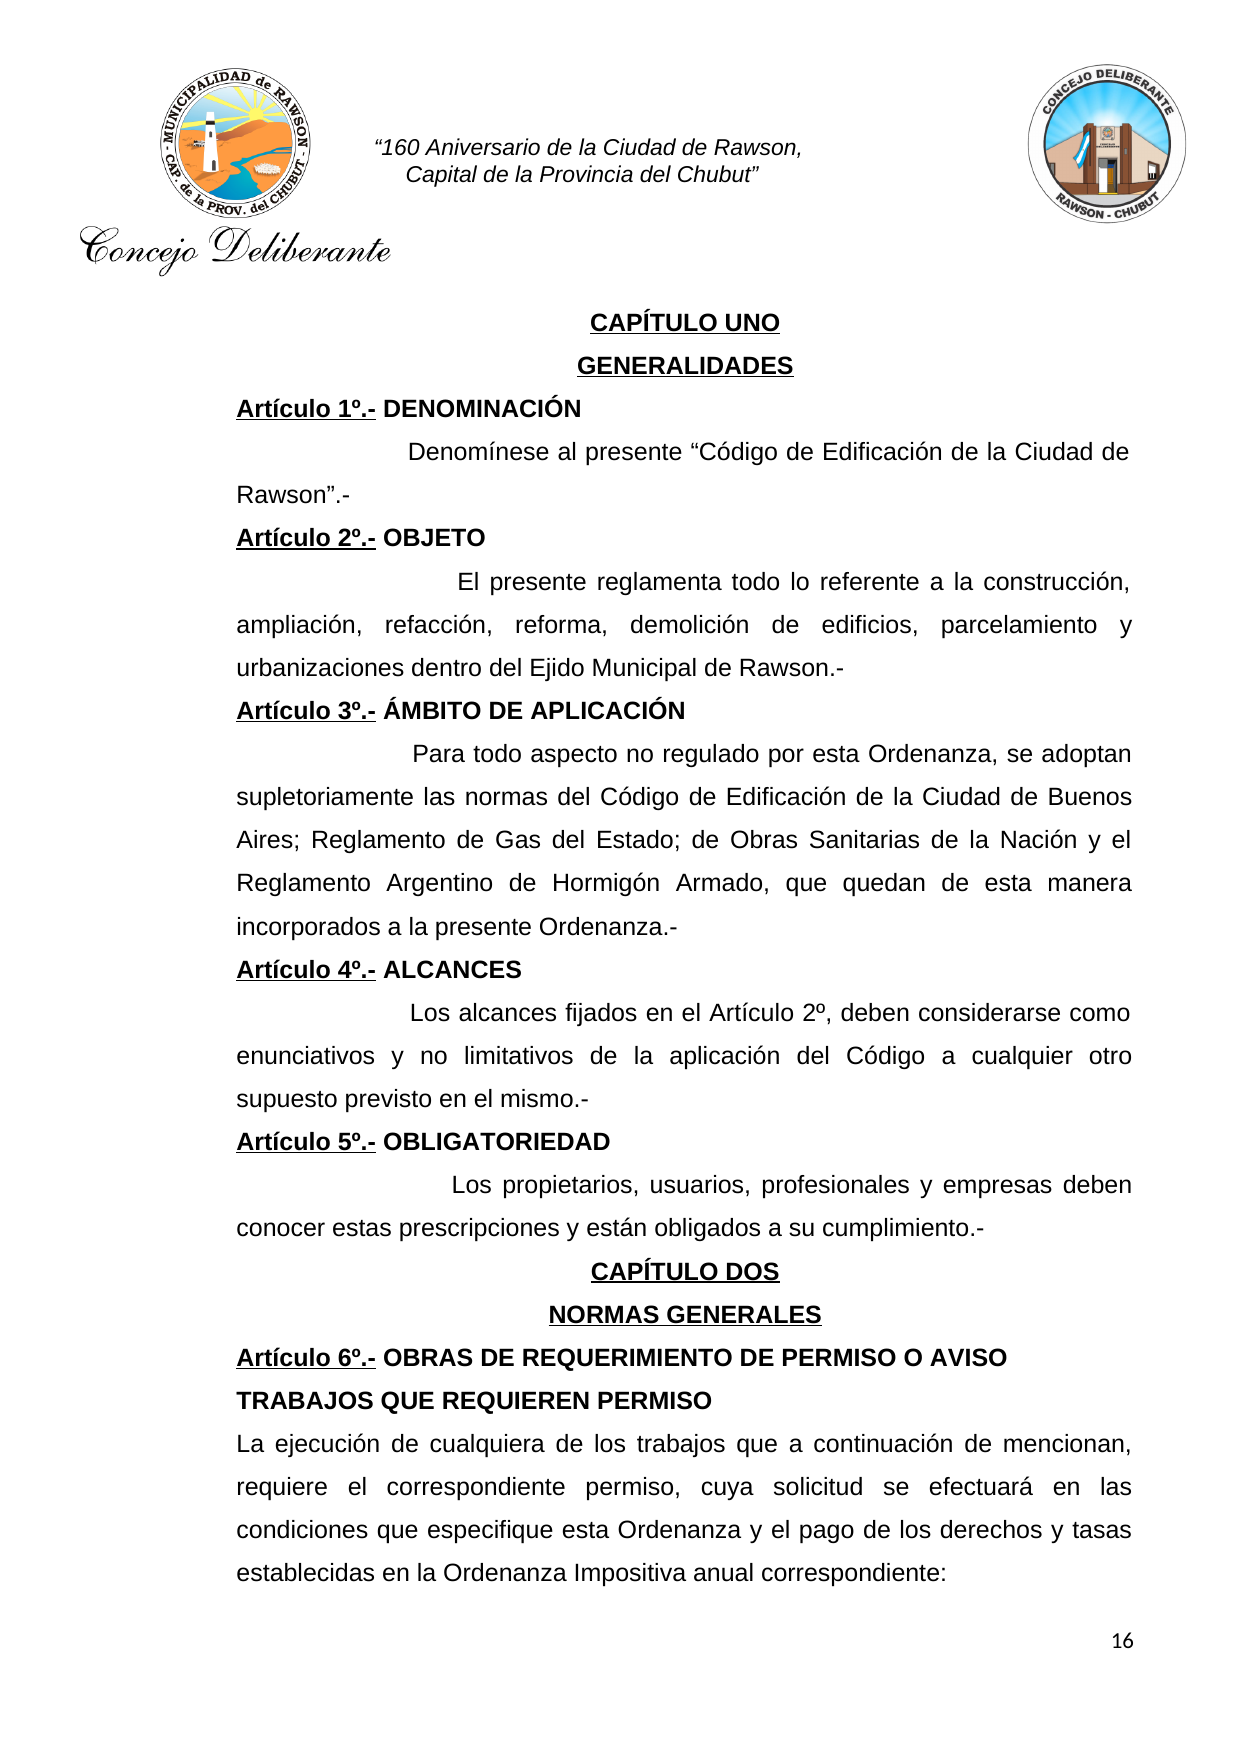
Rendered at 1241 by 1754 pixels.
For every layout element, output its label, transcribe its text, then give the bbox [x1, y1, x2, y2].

text Artículo 4º.- ALCANCES [236, 955, 1134, 983]
picture [75, 68, 394, 281]
text La ejecución de cualquiera de los trabajos que a continuación de mencionan, requiere el correspondiente permiso, cuya solicitud se efectuará en las condiciones que especifique esta Ordenanza y el pago de los derechos y tasas establecidas en la Ordenanza Impositiva anual correspondiente: [236, 1429, 1134, 1587]
text Los alcances fijados en el Artículo 2º, deben considerarse como enunciativos y no limitativos de la aplicación del Código a cualquier otro supuesto previsto en el mismo.- [236, 998, 1134, 1113]
text Artículo 5º.- OBLIGATORIEDAD [236, 1127, 1134, 1156]
text Artículo 2º.- OBJETO [236, 523, 1134, 552]
text Los propietarios, usuarios, profesionales y empresas deben conocer estas prescripciones y están obligados a su cumplimiento.- [236, 1170, 1134, 1242]
text CAPÍTULO DOS [236, 1257, 1134, 1285]
text GENERALIDADES [236, 351, 1134, 380]
text El presente reglamenta todo lo referente a la construcción, ampliación, refacción, reforma, demolición de edificios, parcelamiento y urbanizaciones dentro del Ejido Municipal de Rawson.- [236, 567, 1134, 682]
text Artículo 1º.- DENOMINACIÓN [236, 394, 1134, 423]
text Artículo 3º.- ÁMBITO DE APLICACIÓN [236, 696, 1134, 725]
picture [998, 29, 1216, 255]
text Para todo aspecto no regulado por esta Ordenanza, se adoptan supletoriamente las normas del Código de Edificación de la Ciudad de Buenos Aires; Reglamento de Gas del Estado; de Obras Sanitarias de la Nación y el Reglamento Argentino de Hormigón Armado, que quedan de esta manera incorporados a la presente Ordenanza.- [236, 739, 1134, 940]
text TRABAJOS QUE REQUIEREN PERMISO [236, 1386, 1134, 1415]
text Denomínese al presente “Código de Edificación de la Ciudad de Rawson”.- [236, 437, 1134, 509]
text Artículo 6º.- OBRAS DE REQUERIMIENTO DE PERMISO O AVISO [236, 1343, 1134, 1372]
text CAPÍTULO UNO [236, 308, 1134, 337]
text NORMAS GENERALES [236, 1300, 1134, 1328]
